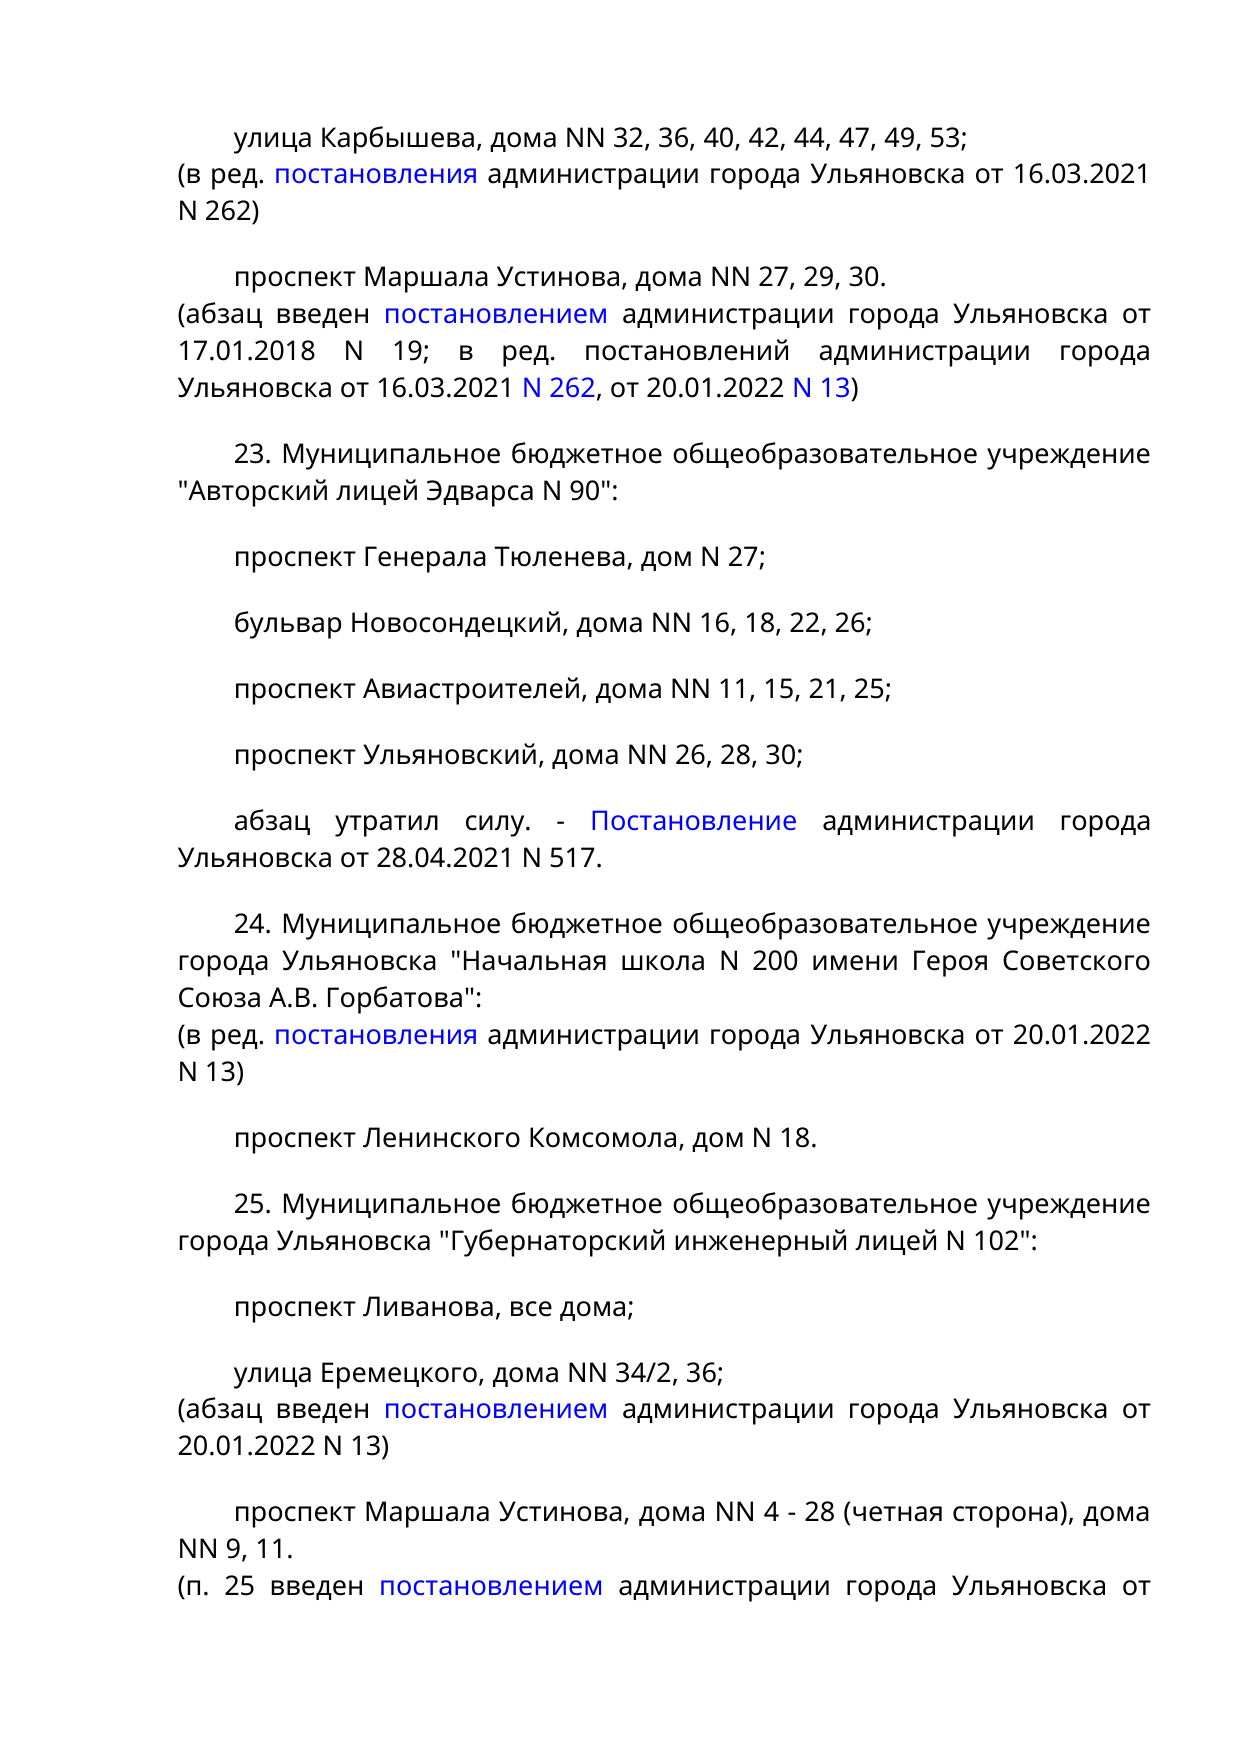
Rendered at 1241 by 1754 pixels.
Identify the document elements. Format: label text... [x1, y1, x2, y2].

text проспект Маршала Устинова, дома NN 4 - 28 (четная сторона), дома NN 9, 11. [177, 1493, 1152, 1567]
text 23. Муниципальное бюджетное общеобразовательное учреждение "Авторский лицей Эдварса N 90": [177, 434, 1152, 508]
text (в ред. постановления администрации города Ульяновска от 20.01.2022 N 13) [177, 1015, 1152, 1089]
text абзац утратил силу. - Постановление администрации города Ульяновска от 28.04.2021 N 517. [177, 802, 1152, 875]
text проспект Авиастроителей, дома NN 11, 15, 21, 25; [177, 669, 1152, 706]
text улица Еремецкого, дома NN 34/2, 36; [177, 1353, 1152, 1390]
text (абзац введен постановлением администрации города Ульяновска от 20.01.2022 N 13) [177, 1390, 1152, 1464]
text проспект Ленинского Комсомола, дом N 18. [177, 1118, 1152, 1155]
text проспект Маршала Устинова, дома NN 27, 29, 30. [177, 258, 1152, 295]
text 24. Муниципальное бюджетное общеобразовательное учреждение города Ульяновска "Начальная школа N 200 имени Героя Советского Союза А.В. Горбатова": [177, 904, 1152, 1015]
text (в ред. постановления администрации города Ульяновска от 16.03.2021 N 262) [177, 155, 1152, 229]
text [177, 1567, 1152, 1603]
text (абзац введен постановлением администрации города Ульяновска от 17.01.2018 N 19; в ред. постановлений администрации города Ульяновска от 16.03.2021 N 262, от 20.01.2022 N 13) [177, 295, 1152, 405]
text улица Карбышева, дома NN 32, 36, 40, 42, 44, 47, 49, 53; [177, 118, 1152, 155]
text проспект Ливанова, все дома; [177, 1287, 1152, 1324]
text 25. Муниципальное бюджетное общеобразовательное учреждение города Ульяновска "Губернаторский инженерный лицей N 102": [177, 1184, 1152, 1258]
text проспект Генерала Тюленева, дом N 27; [177, 537, 1152, 574]
text бульвар Новосондецкий, дома NN 16, 18, 22, 26; [177, 603, 1152, 640]
text проспект Ульяновский, дома NN 26, 28, 30; [177, 736, 1152, 772]
